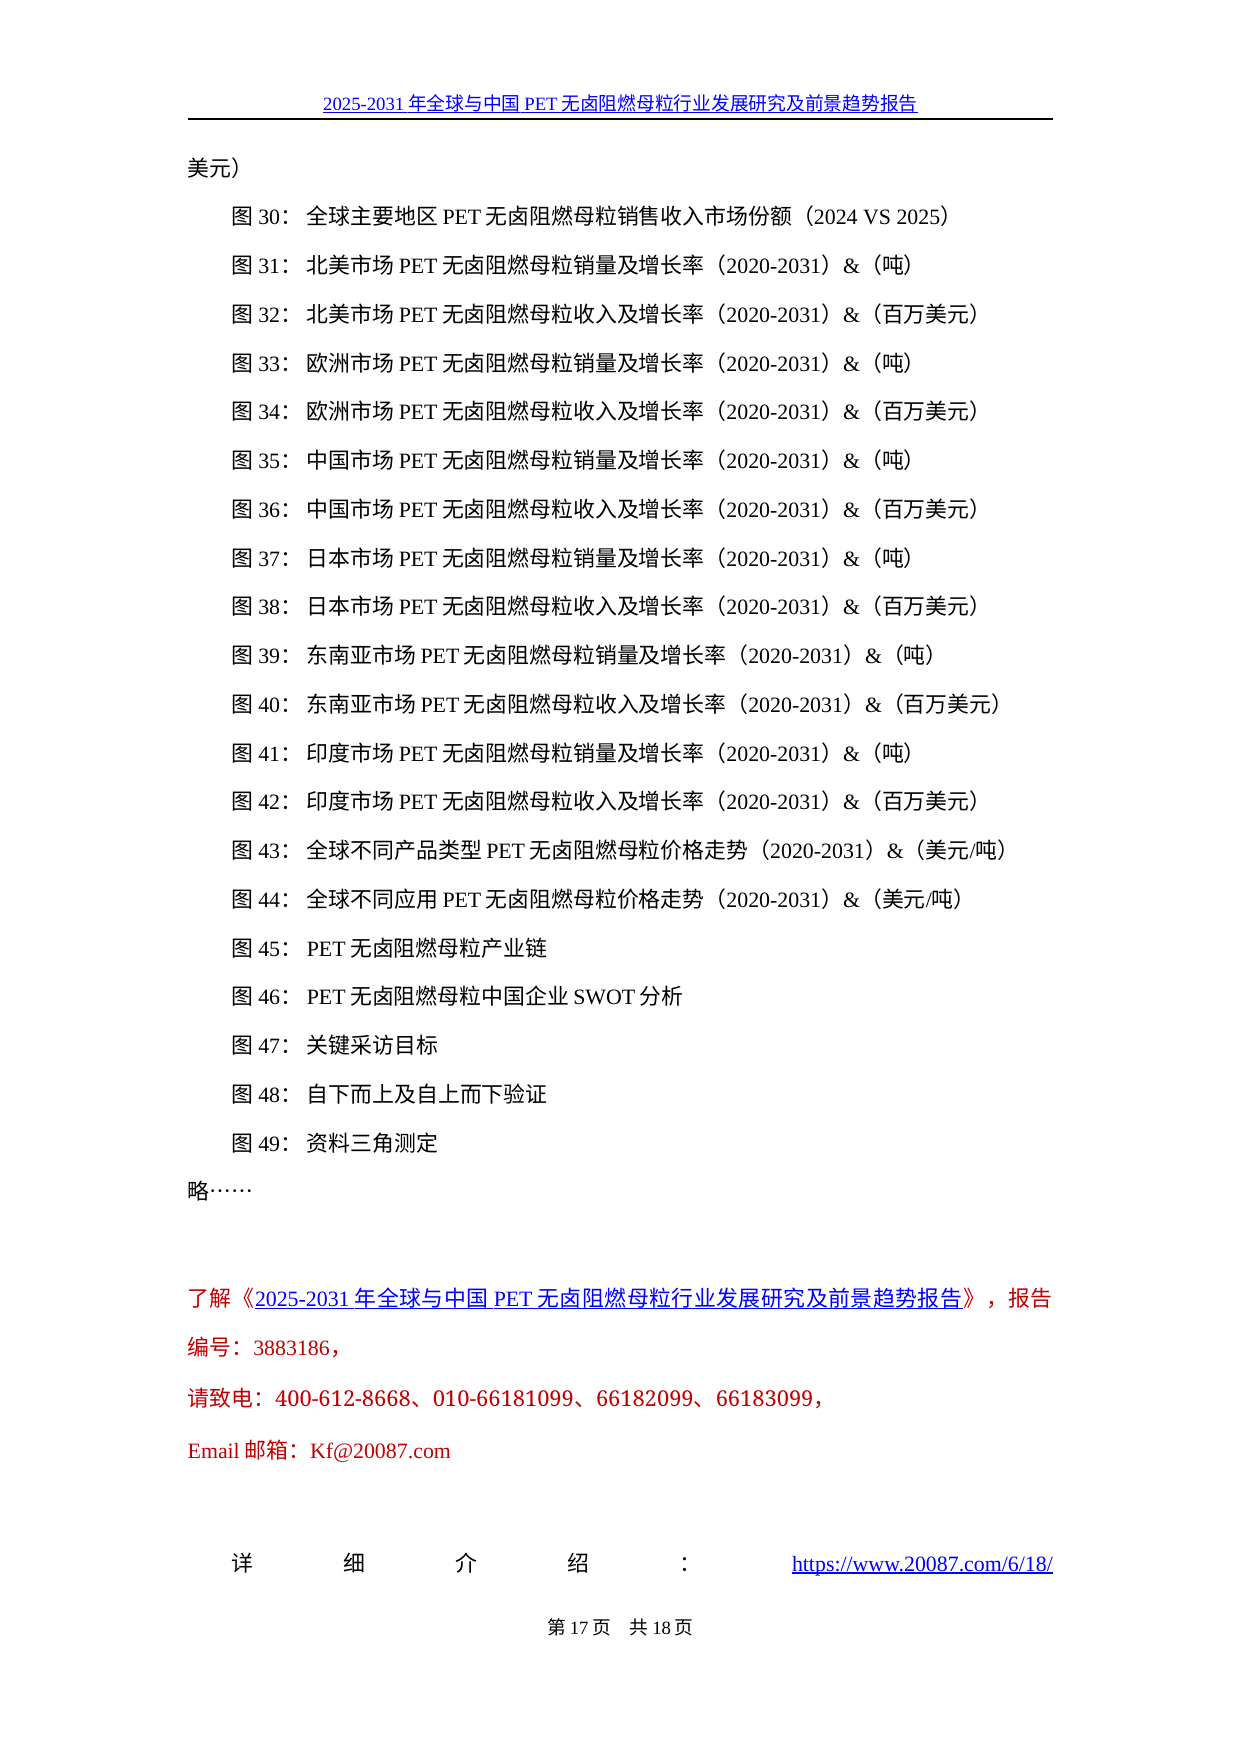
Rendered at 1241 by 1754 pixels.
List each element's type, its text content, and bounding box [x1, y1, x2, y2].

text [187, 150, 1053, 1206]
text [187, 1545, 1053, 1578]
text Email邮箱：Kf@20087.com [187, 1432, 1053, 1465]
text 请致电：400-612-8668、010-66181099、66182099、66183099， [187, 1381, 1053, 1413]
text 了解《2025-2031年全球与中国PET无卤阻燃母粒行业发展研究及前景趋势报告》，报告编号：3883186， [187, 1280, 1053, 1362]
